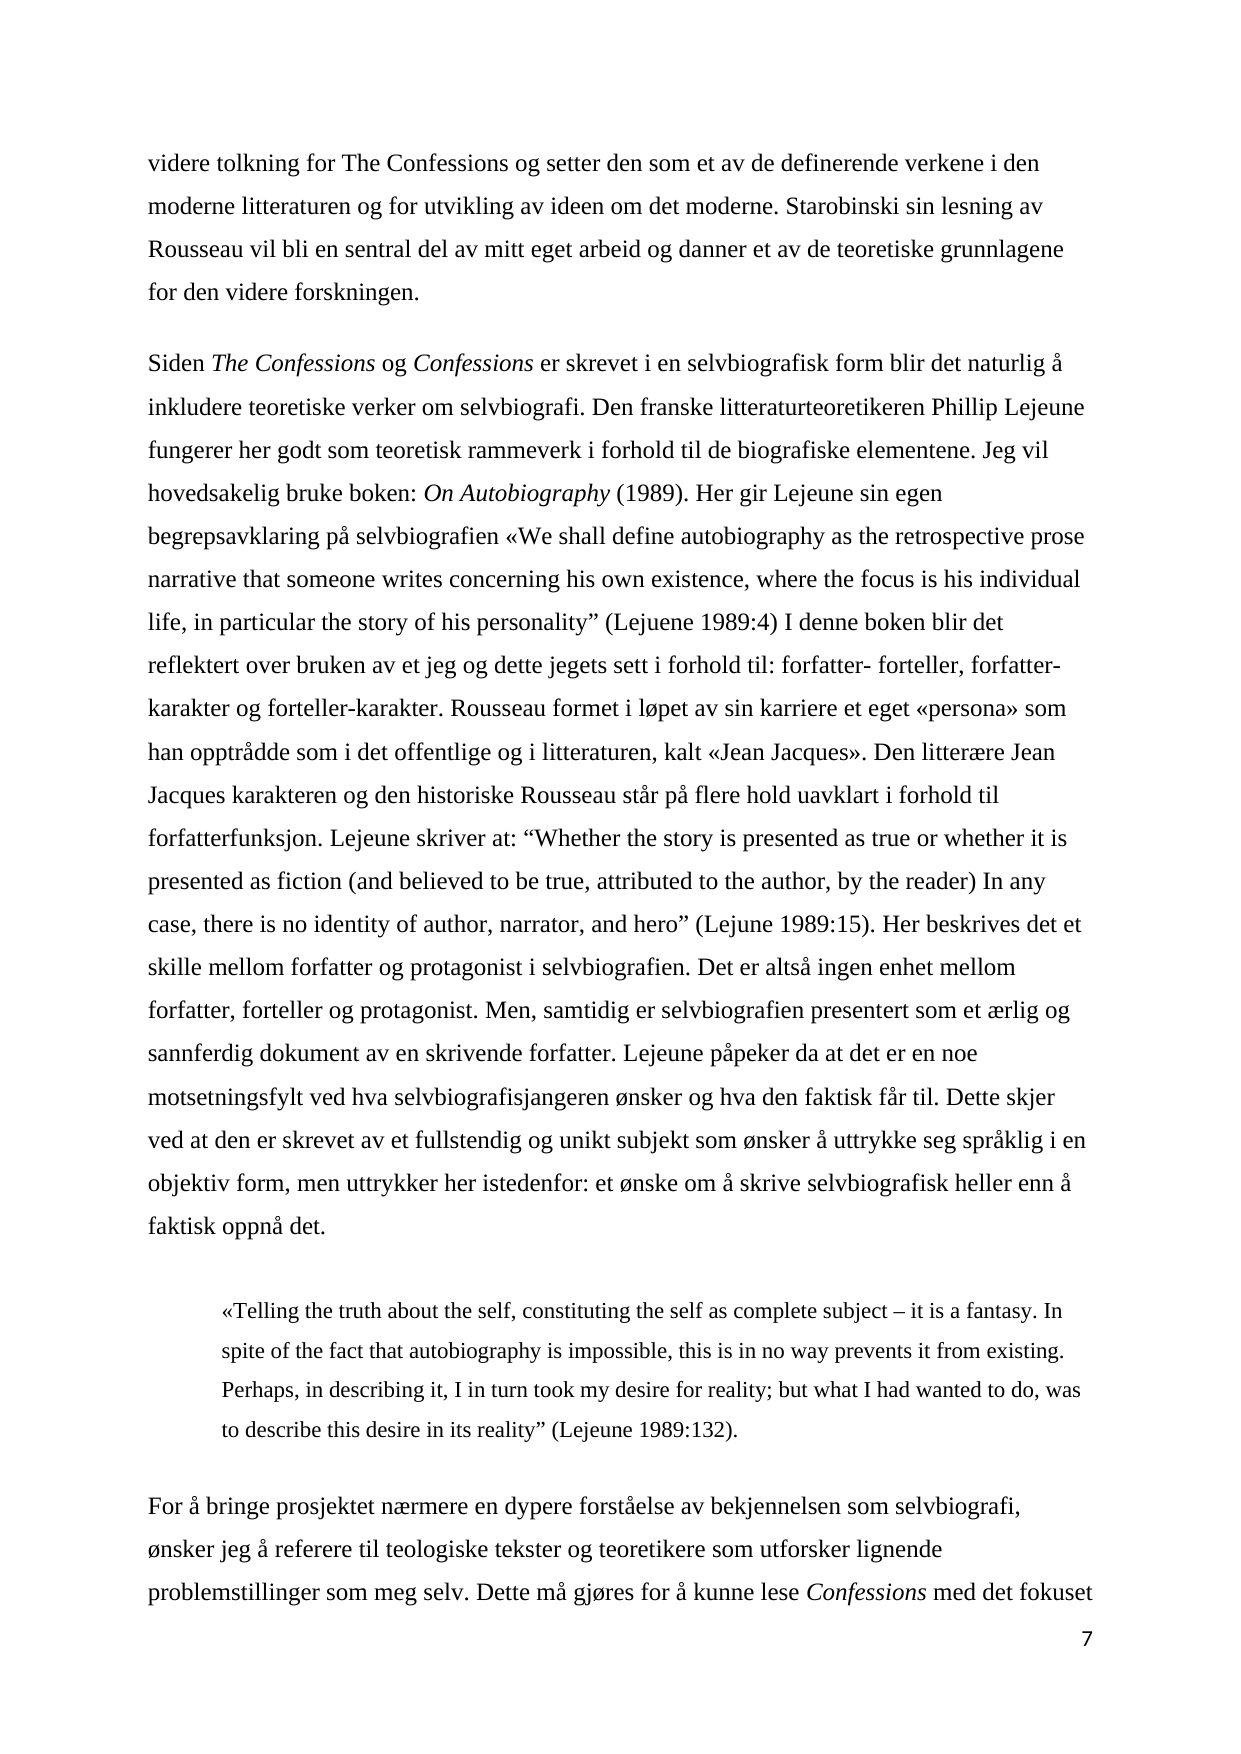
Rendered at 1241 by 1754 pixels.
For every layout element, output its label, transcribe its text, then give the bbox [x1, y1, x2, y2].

list Siden The Confessions og Confessions er skrevet i en selvbiografisk form blir det naturlig å inkludere teoretiske verker om selvbiografi. Den franske litteraturteoretikeren Phillip Lejeune fungerer her godt som teoretisk rammeverk i forhold til de biografiske elementene. Jeg vil hovedsakelig bruke boken: On Autobiography (1989). Her gir Lejeune sin egen begrepsavklaring på selvbiografien «We shall define autobiography as the retrospective prose narrative that someone writes concerning his own existence, where the focus is his individual life, in particular the story of his personality” (Lejuene 1989:4) I denne boken blir det reflektert over bruken av et jeg og dette jegets sett i forhold til: forfatter- forteller, forfatter- karakter og forteller-karakter. Rousseau formet i løpet av sin karriere et eget «persona» som han opptrådde som i det offentlige og i litteraturen, kalt «Jean Jacques». Den litterære Jean Jacques karakteren og den historiske Rousseau står på flere hold uavklart i forhold til forfatterfunksjon. Lejeune skriver at: “Whether the story is presented as true or whether it is presented as fiction (and believed to be true, attributed to the author, by the reader) In any case, there is no identity of author, narrator, and hero” (Lejune 1989:15). Her beskrives det et skille mellom forfatter og protagonist i selvbiografien. Det er altså ingen enhet mellom forfatter, forteller og protagonist. Men, samtidig er selvbiografien presentert som et ærlig og sannferdig dokument av en skrivende forfatter. Lejeune påpeker da at det er en noe motsetningsfylt ved hva selvbiografisjangeren ønsker og hva den faktisk får til. Dette skjer ved at den er skrevet av et fullstendig og unikt subjekt som ønsker å uttrykke seg språklig i en objektiv form, men uttrykker her istedenfor: et ønske om å skrive selvbiografisk heller enn å faktisk oppnå det. [148, 348, 1093, 1240]
list «Telling the truth about the self, constituting the self as complete subject – it is a fantasy. In spite of the fact that autobiography is impossible, this is in no way prevents it from existing. Perhaps, in describing it, I in turn took my desire for reality; but what I had wanted to do, was to describe this desire in its reality” (Lejeune 1989:132). [221, 1297, 1093, 1442]
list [148, 148, 1093, 306]
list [148, 1491, 1093, 1606]
